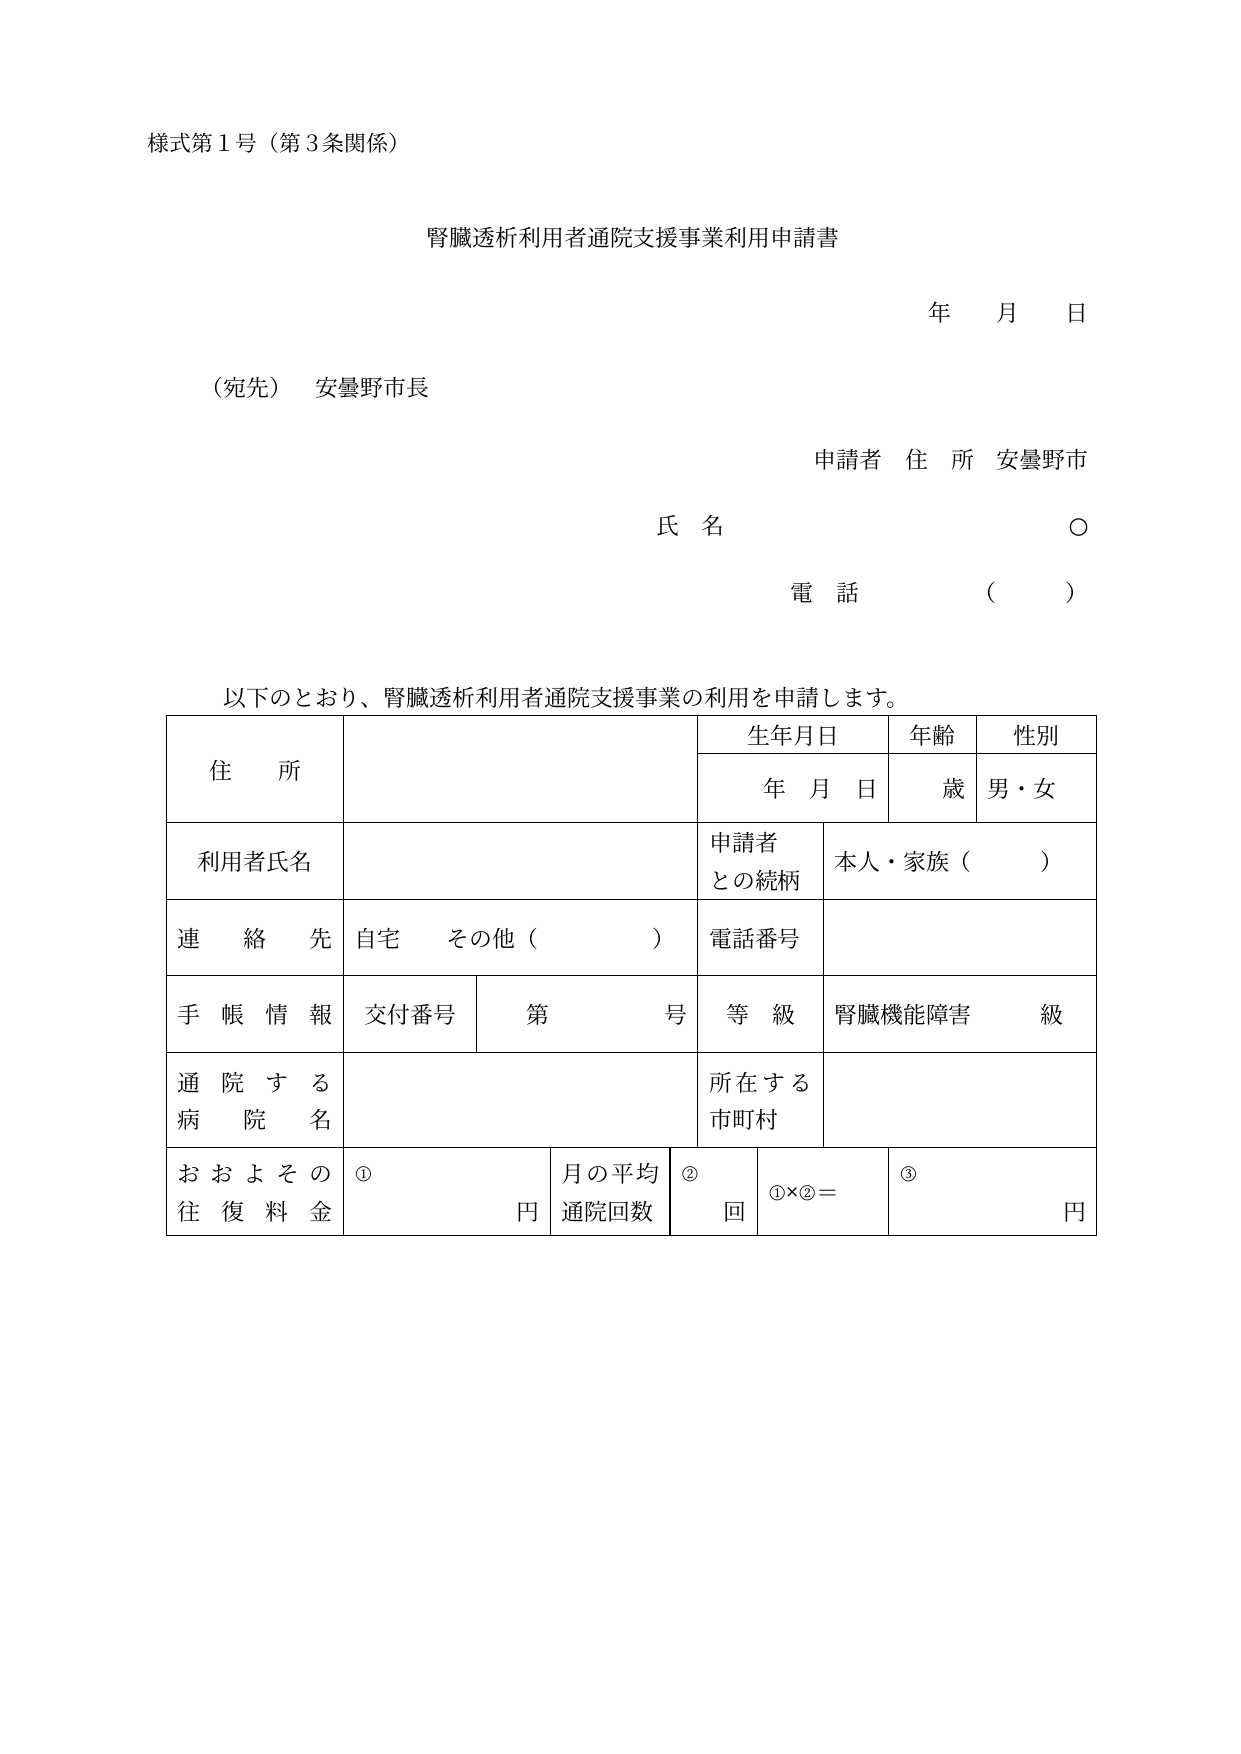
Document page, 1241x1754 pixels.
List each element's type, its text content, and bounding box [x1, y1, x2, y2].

table_cell 月の平均通院回数 [551, 1148, 669, 1235]
table_cell 手帳情報 [167, 976, 343, 1052]
text （宛先） 安曇野市長 [177, 367, 1088, 405]
table_cell 電話番号 [698, 900, 823, 975]
table_header 年齢 [889, 716, 976, 753]
table_cell 等 級 [698, 976, 823, 1052]
table_cell 所在する市町村 [698, 1053, 823, 1147]
table_cell 男・女 [977, 754, 1096, 822]
table_cell 腎臓機能障害 級 [824, 976, 1096, 1052]
table_cell おおよその 往復料金 [167, 1148, 343, 1235]
table_cell ①×②＝ [758, 1148, 888, 1235]
table_cell [344, 823, 697, 898]
table_header 性別 [977, 716, 1096, 753]
text 年 月 日 [177, 292, 1088, 330]
text 電 話 （ ） [177, 574, 1088, 607]
table_cell 年 月 日 [698, 754, 888, 822]
text 以下のとおり、腎臓透析利用者通院支援事業の利用を申請します。 [177, 678, 1088, 715]
table_cell ② 回 [671, 1148, 757, 1235]
table_cell 申請者 との続柄 [698, 823, 823, 898]
table_cell 自宅 その他（ ） [344, 900, 697, 975]
table_cell 利用者氏名 [167, 823, 343, 898]
table_cell 連絡先 [167, 900, 343, 975]
table_cell [824, 1053, 1096, 1147]
table_cell [344, 1053, 697, 1147]
text 申請者 住 所 安曇野市 [177, 442, 1088, 475]
table_cell 通院する 病院名 [167, 1053, 343, 1147]
text 腎臓透析利用者通院支援事業利用申請書 [177, 217, 1088, 255]
text 氏 名 印 [177, 508, 1088, 541]
table_cell ① 円 [344, 1148, 550, 1235]
table_cell 交付番号 [344, 976, 476, 1052]
table_header 住 所 [167, 716, 343, 822]
table_header [344, 716, 697, 822]
table_cell 歳 [889, 754, 976, 822]
table_cell [824, 900, 1096, 975]
table_cell ③ 円 [889, 1148, 1096, 1235]
table_header 生年月日 [698, 716, 888, 753]
text 様式第１号（第３条関係） [148, 126, 1088, 158]
table_cell 第 号 [477, 976, 697, 1052]
table_cell 本人・家族（ ） [824, 823, 1096, 898]
